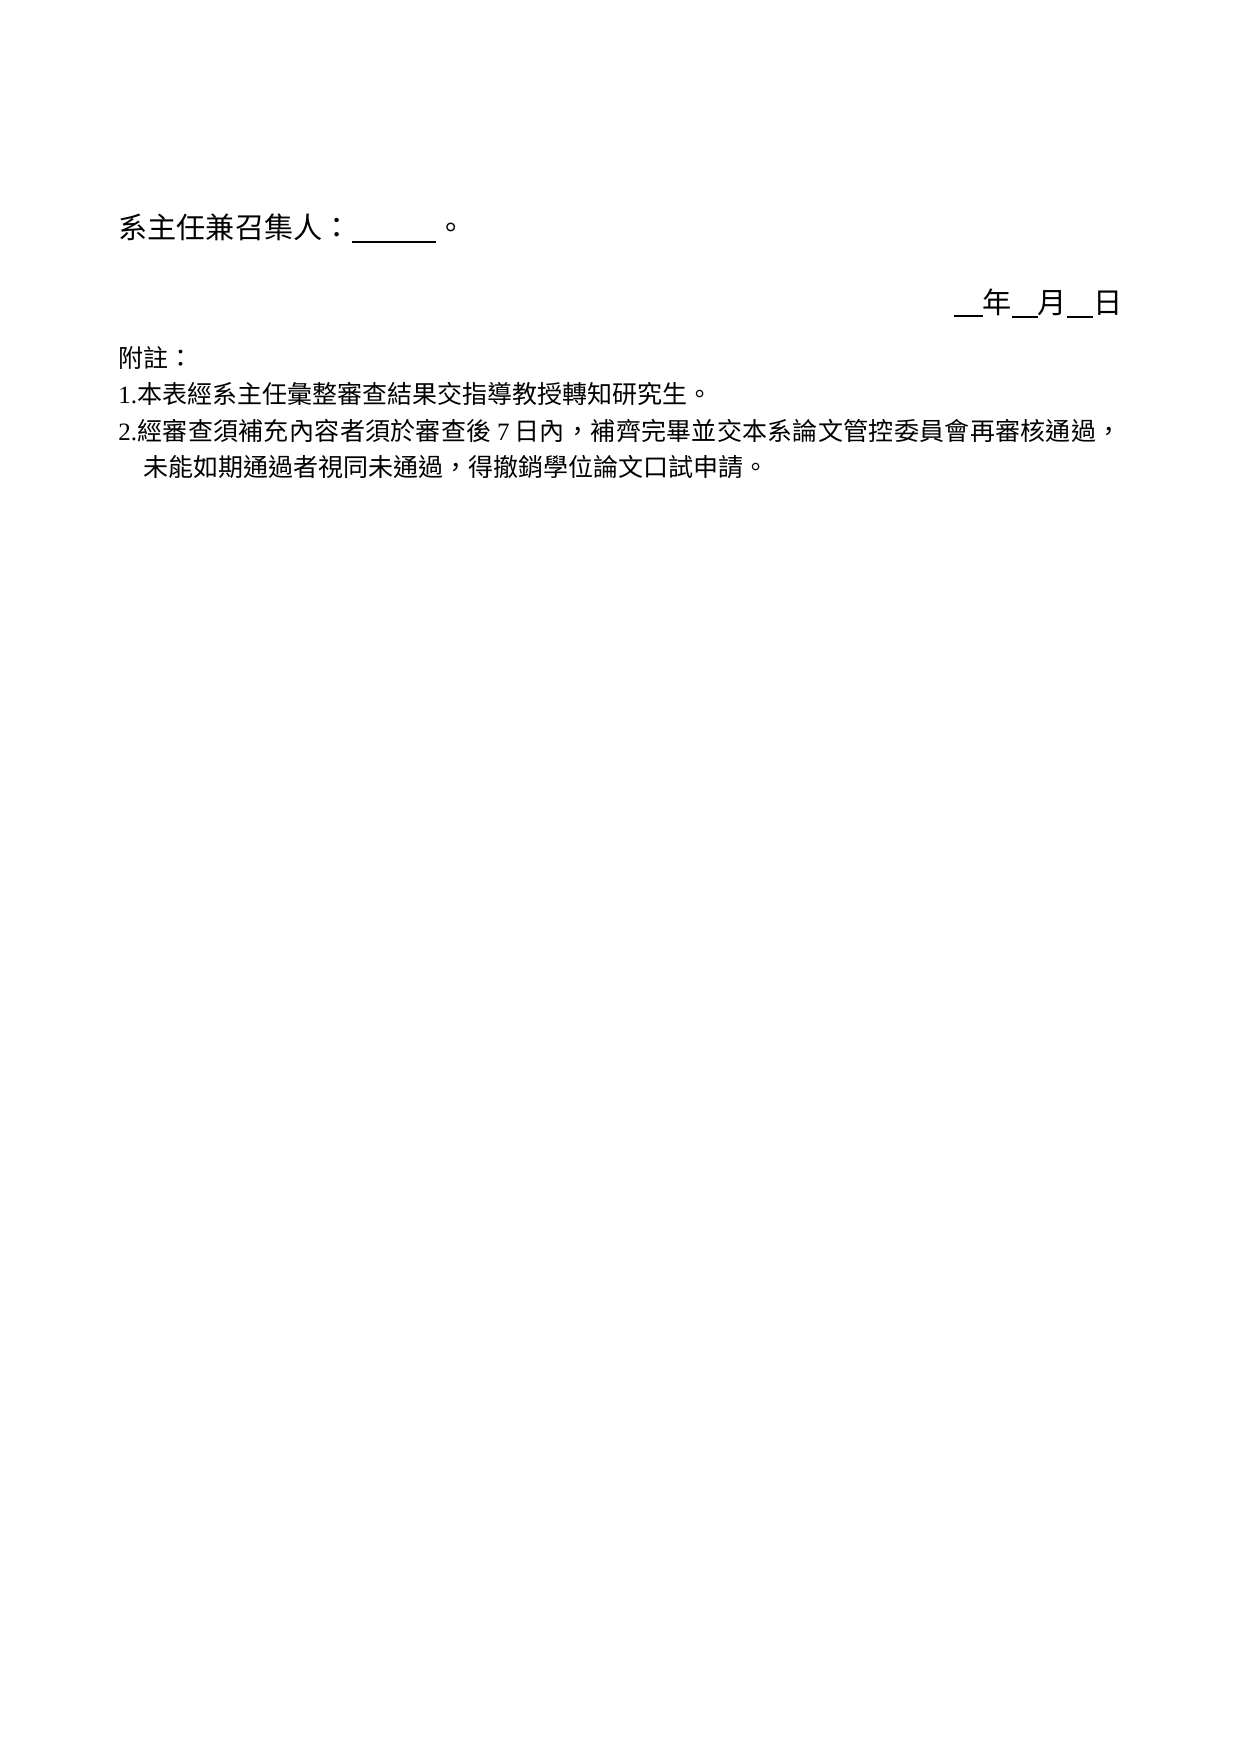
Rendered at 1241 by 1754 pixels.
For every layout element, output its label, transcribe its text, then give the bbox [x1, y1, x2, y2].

text 2.經審查須補充內容者須於審查後7日內，補齊完畢並交本系論文管控委員會再審核通過，未能如期通過者視同未通過，得撤銷學位論文口試申請。 [118, 411, 1122, 483]
text 附註： [118, 338, 1122, 375]
text 年 月 日 [118, 263, 1122, 338]
text 系主任兼召集人： 。 [118, 188, 1122, 263]
text 1.本表經系主任彙整審查結果交指導教授轉知研究生。 [118, 375, 1122, 411]
